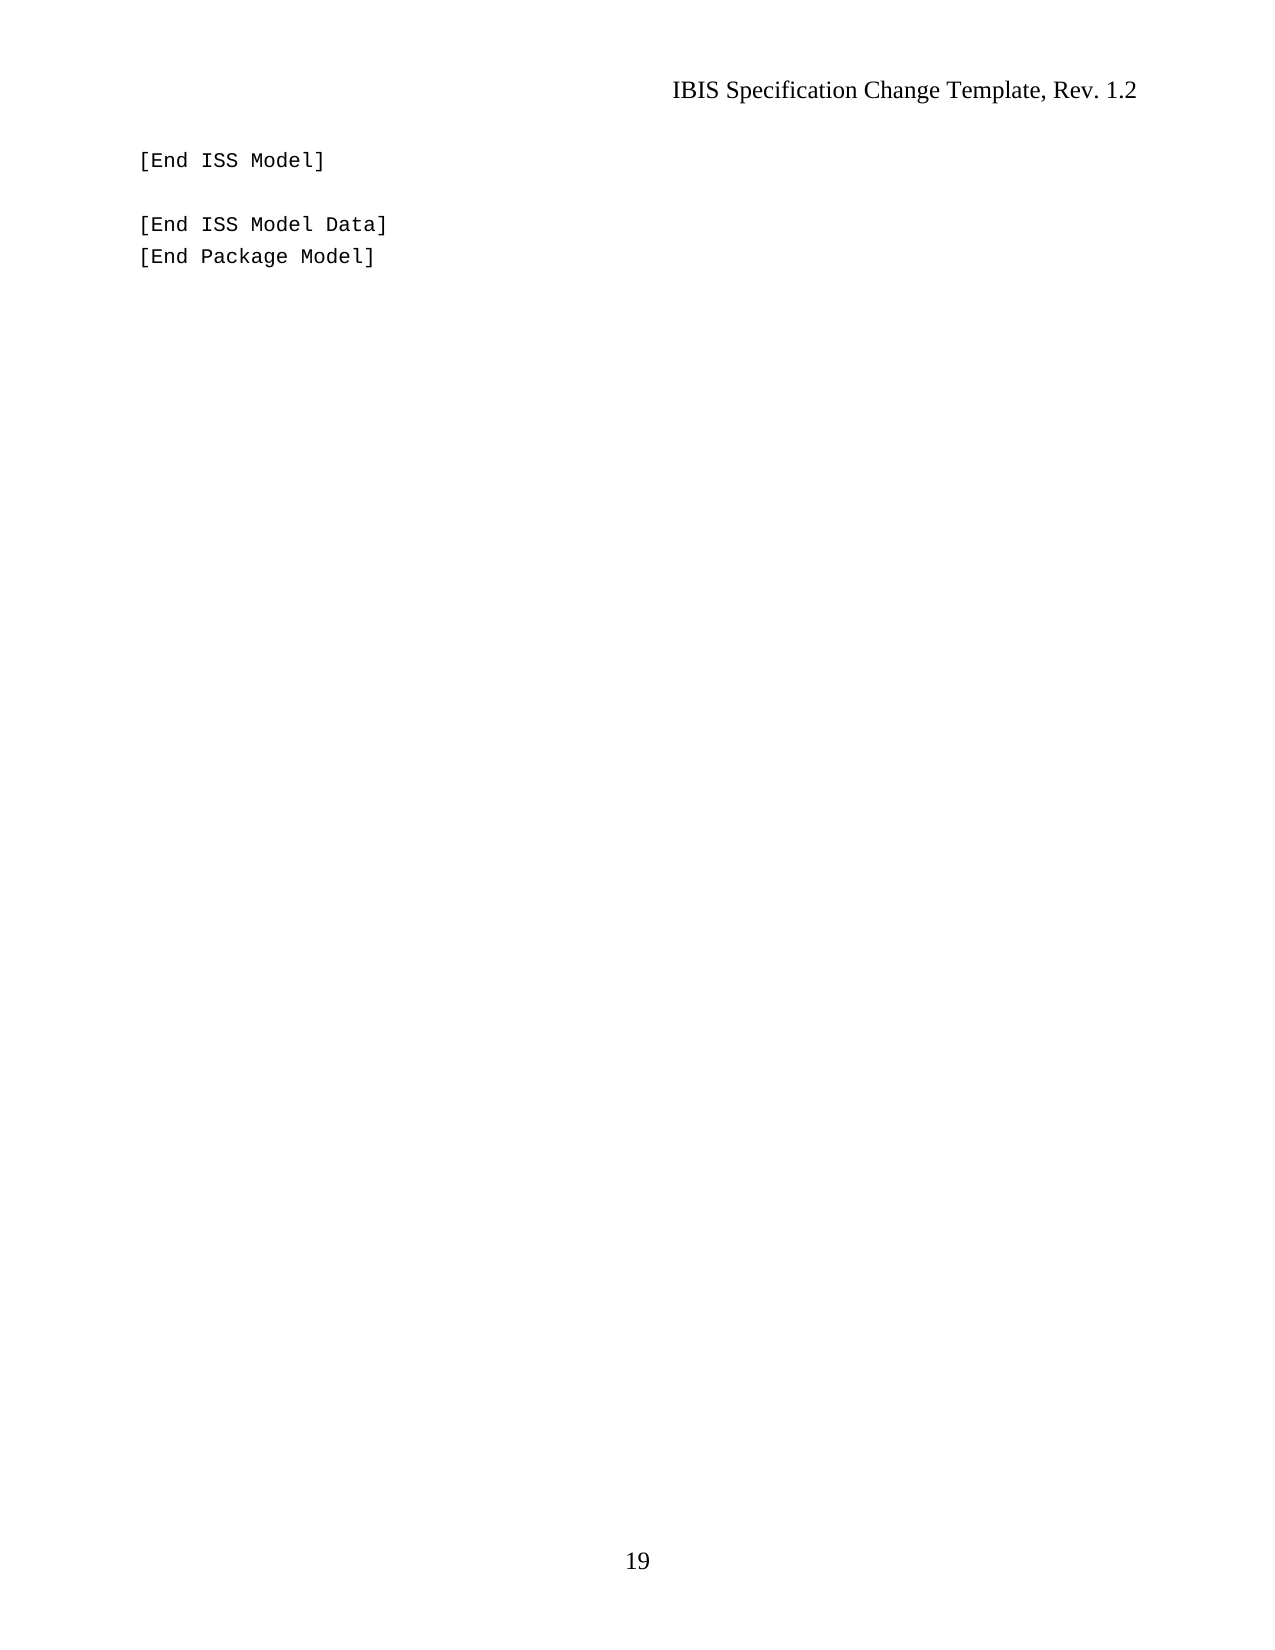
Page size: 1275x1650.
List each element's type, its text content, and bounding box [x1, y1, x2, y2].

text [End ISS Model Data] [138, 214, 1137, 238]
text [End ISS Model] [138, 150, 1137, 174]
text [End Package Model] [138, 246, 1137, 269]
